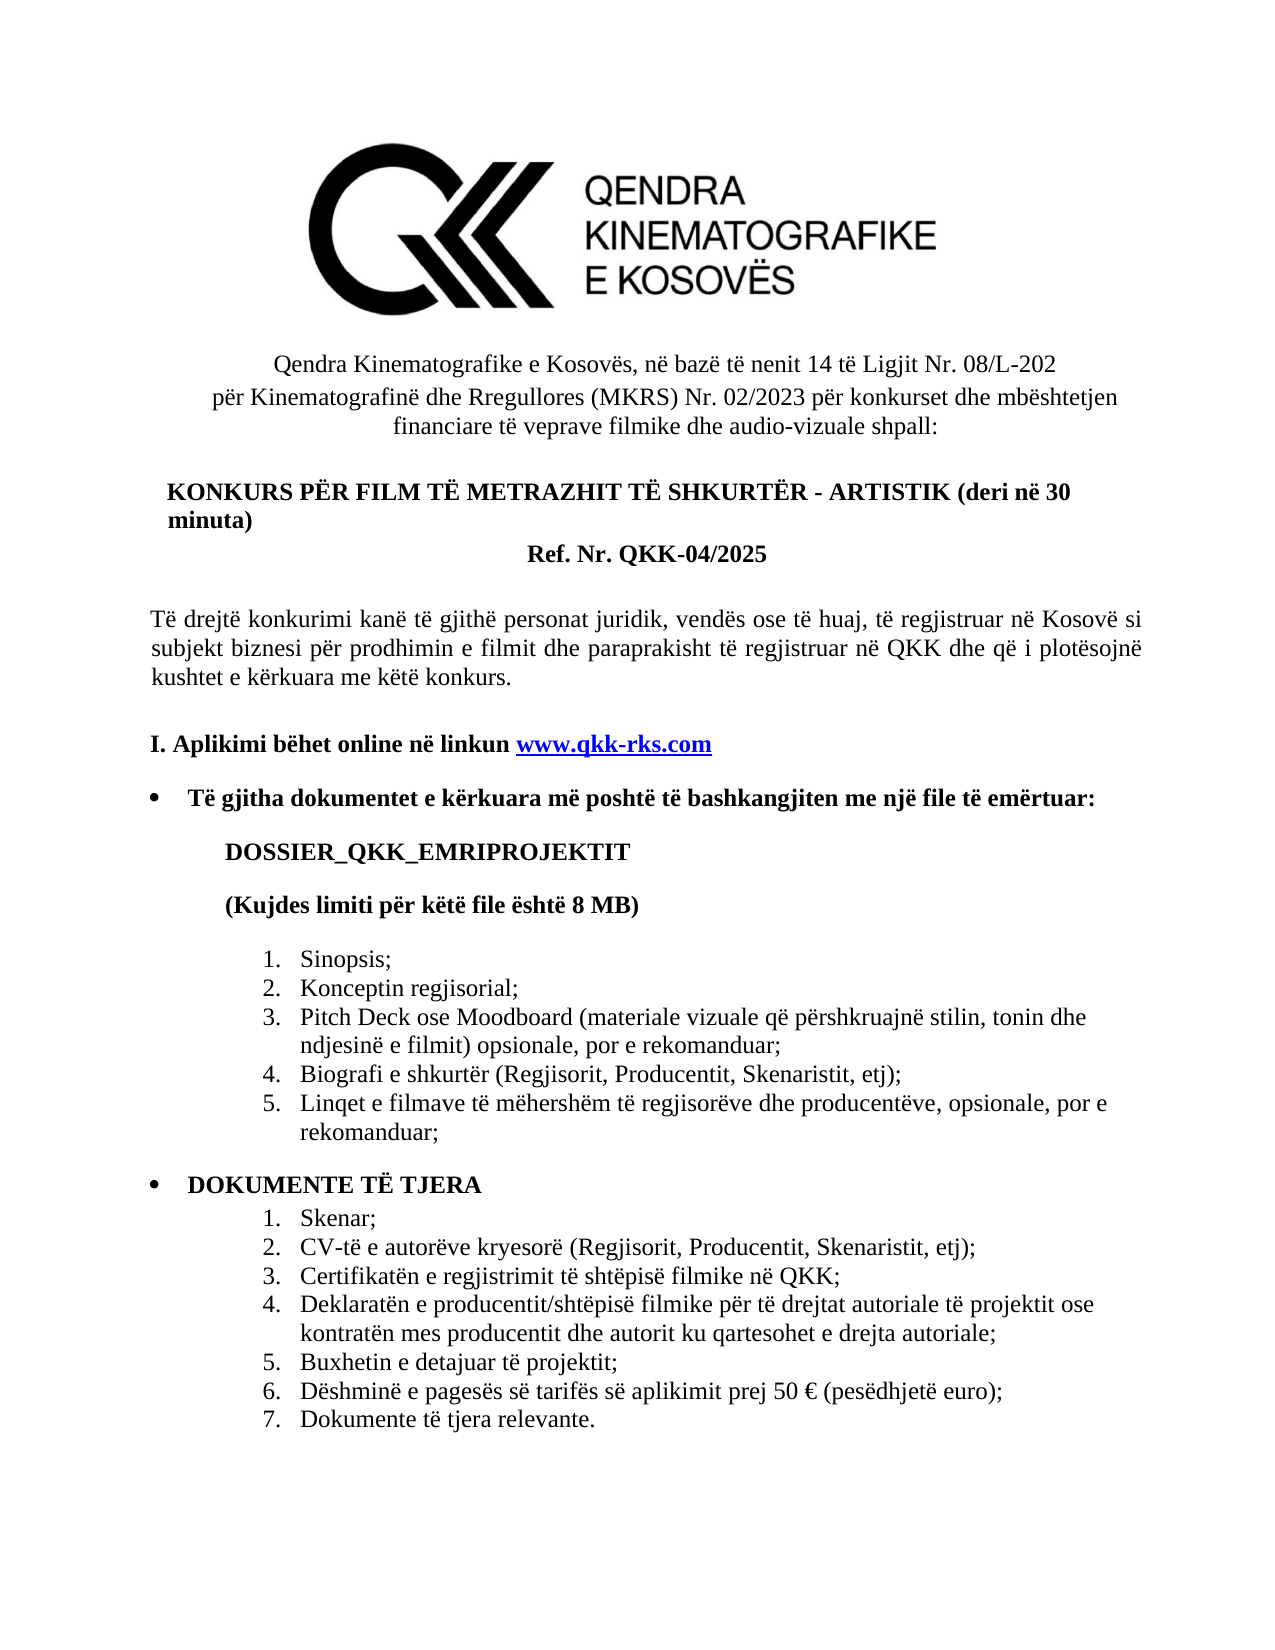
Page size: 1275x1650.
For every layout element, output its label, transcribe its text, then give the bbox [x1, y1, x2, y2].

list CV-të e autorëve kryesorë (Regjisorit, Producentit, Skenaristit, etj); [262, 1232, 1144, 1261]
list Të gjitha dokumentet e kërkuara më poshtë të bashkangjiten me një file të emërtuar: [150, 783, 1144, 812]
text DOSSIER_QKK_EMRIPROJEKTIT [225, 837, 1144, 865]
text Ref. Nr. QKK-04/2025 [150, 539, 1144, 567]
list Dëshminë e pagesës së tarifës së aplikimit prej 50 € (pesëdhjetë euro); [262, 1376, 1144, 1404]
text Të drejtë konkurimi kanë të gjithë personat juridik, vendës ose të huaj, të regjistruar në Kosovë si subjekt biznesi për prodhimin e filmit dhe paraprakisht të regjistruar në QKK dhe që i plotësojnë kushtet e kërkuara me këtë konkurs. [150, 604, 1144, 691]
list Deklaratën e producentit/shtëpisë filmike për të drejtat autoriale të projektit ose kontratën mes producentit dhe autorit ku qartesohet e drejta autoriale; [262, 1289, 1144, 1347]
text I. Aplikimi bëhet online nё linkun www.qkk-rks.com [150, 729, 1145, 758]
list Linqet e filmave të mëhershëm të regjisorëve dhe producentëve, opsionale, por e rekomanduar; [262, 1088, 1144, 1145]
list Certifikatën e regjistrimit të shtëpisë filmike në QKK; [262, 1261, 1144, 1289]
text për Kinematografinë dhe Rregullores (MKRS) Nr. 02/2023 për konkurset dhe mbështetjen financiare të veprave filmike dhe audio-vizuale shpall: [186, 382, 1144, 440]
list Biografi e shkurtër (Regjisorit, Producentit, Skenaristit, etj); [262, 1059, 1144, 1088]
list Konceptin regjisorial; [262, 973, 1144, 1002]
list DOKUMENTE TË TJERA [150, 1170, 1144, 1199]
text Qendra Kinematografike e Kosovës, në bazë të nenit 14 të Ligjit Nr. 08/L-202 [186, 349, 1144, 378]
picture [275, 126, 969, 332]
list Pitch Deck ose Moodboard (materiale vizuale që përshkruajnë stilin, tonin dhe ndjesinë e filmit) opsionale, por e rekomanduar; [262, 1002, 1144, 1059]
list Buxhetin e detajuar të projektit; [262, 1347, 1144, 1376]
text (Kujdes limiti për këtë file është 8 MB) [225, 890, 1144, 919]
list Dokumente të tjera relevante. [262, 1404, 1144, 1433]
text KONKURS PËR FILM TË METRAZHIT TË SHKURTËR - ARTISTIK (deri nё 30 minuta) [167, 477, 1145, 534]
list Skenar; [262, 1203, 1144, 1232]
list Sinopsis; [262, 944, 1144, 973]
